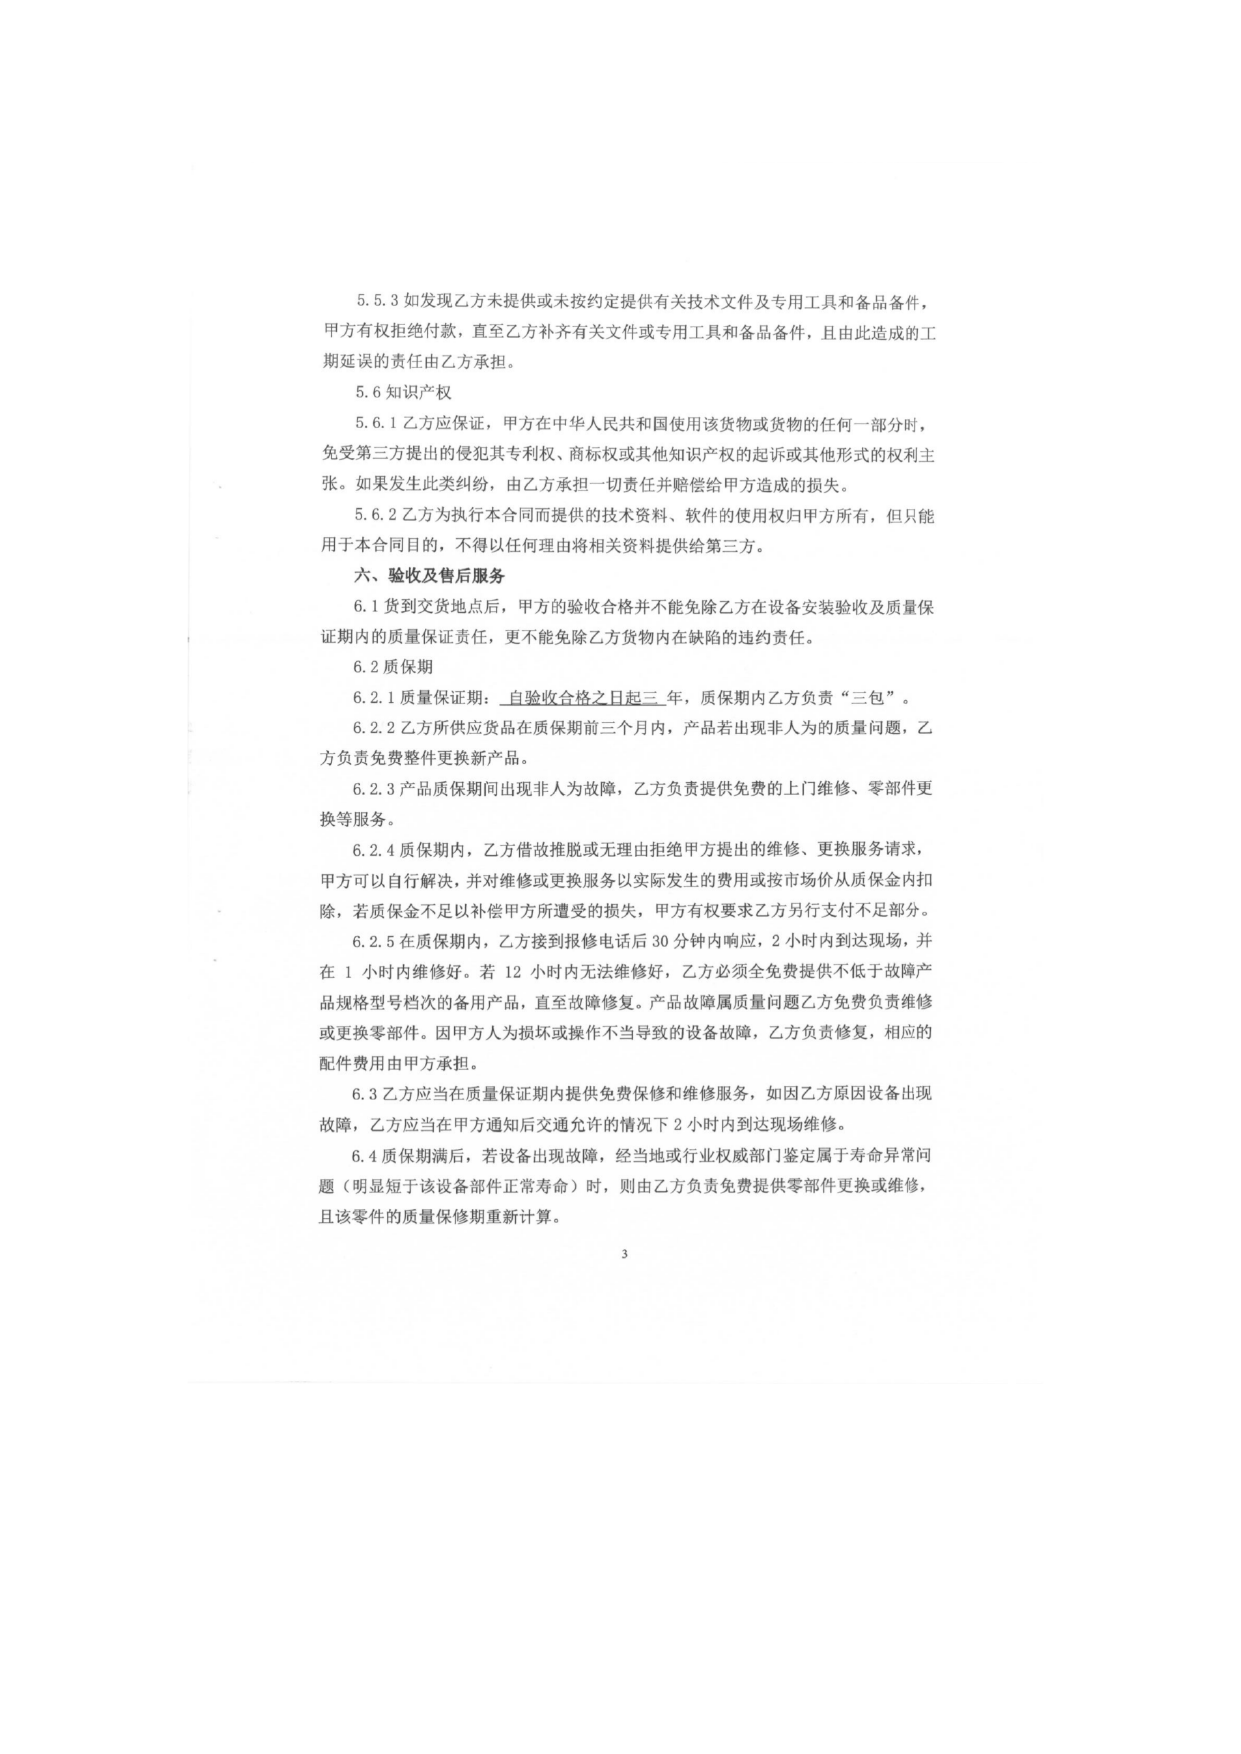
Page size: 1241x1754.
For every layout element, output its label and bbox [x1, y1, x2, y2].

picture [187, 162, 1052, 1384]
